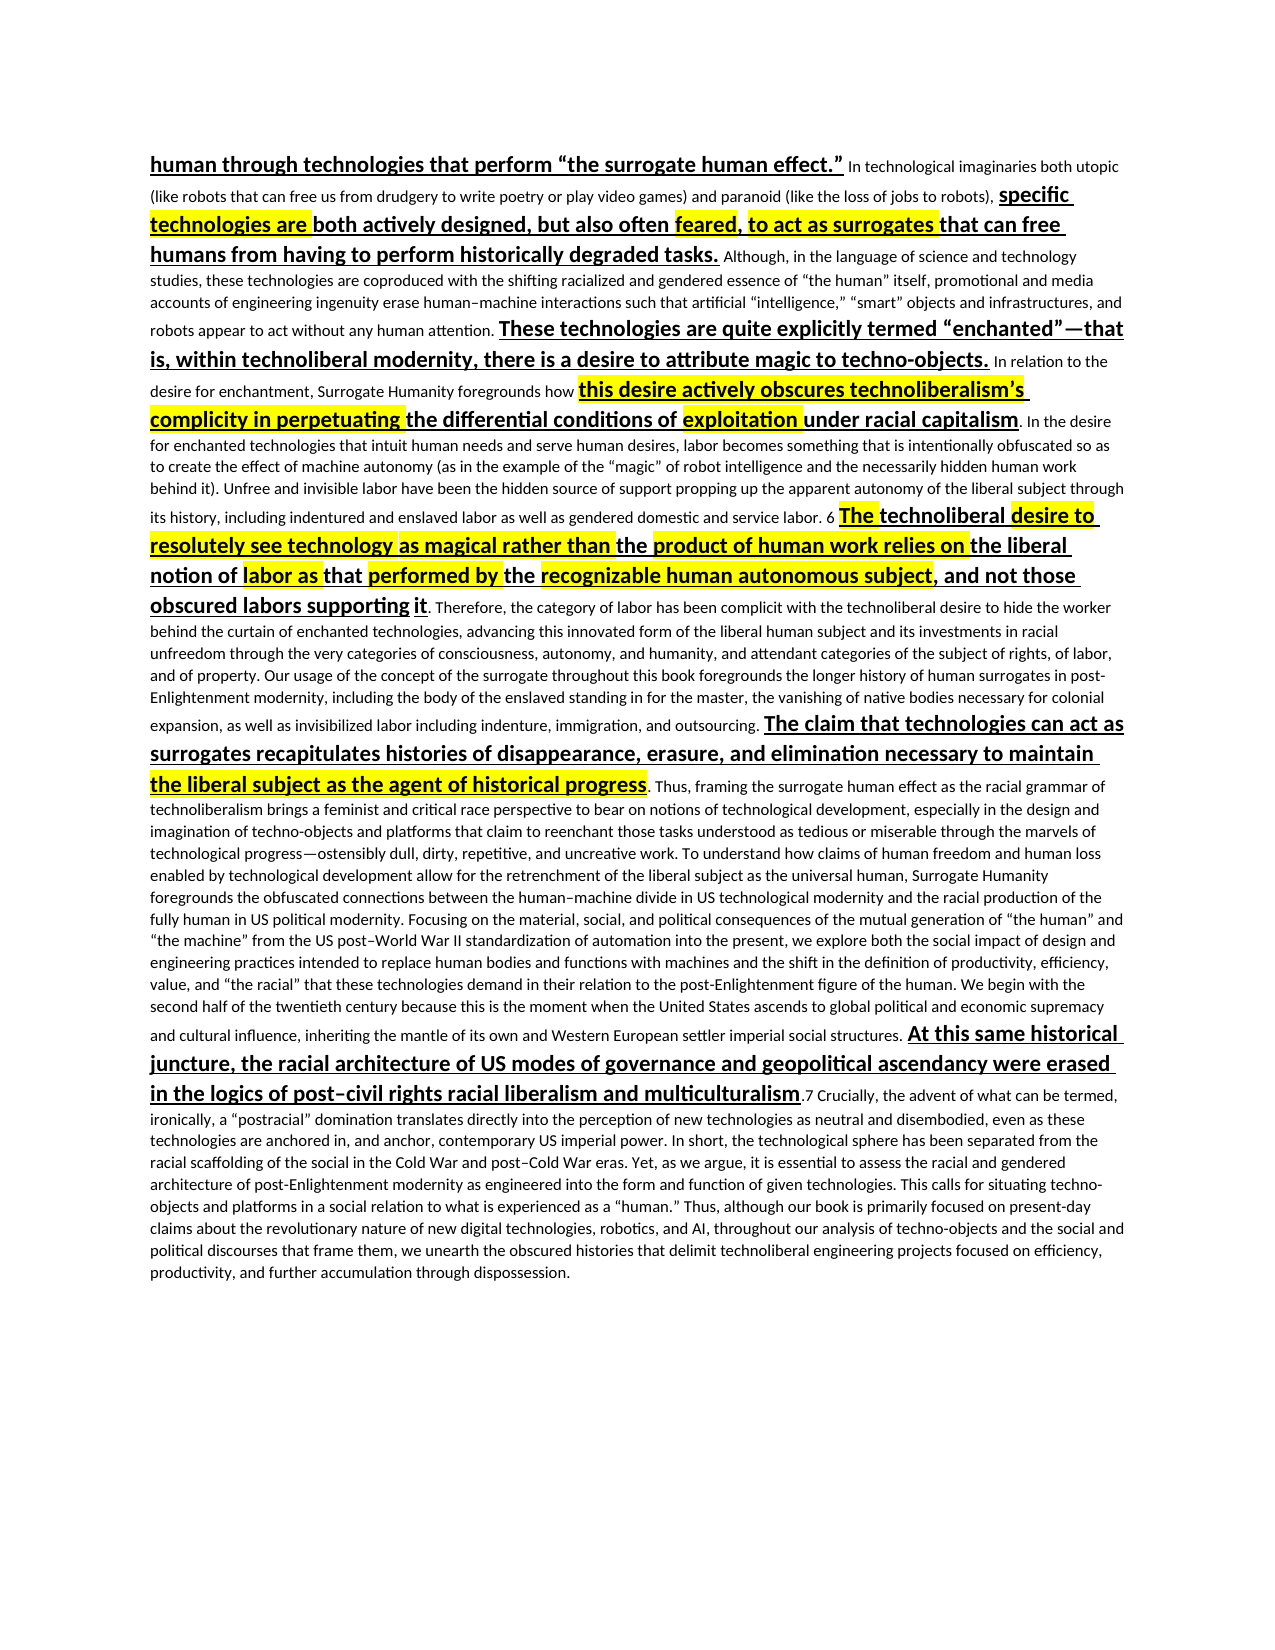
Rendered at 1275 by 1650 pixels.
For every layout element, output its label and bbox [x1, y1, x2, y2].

text [150, 150, 1125, 1282]
